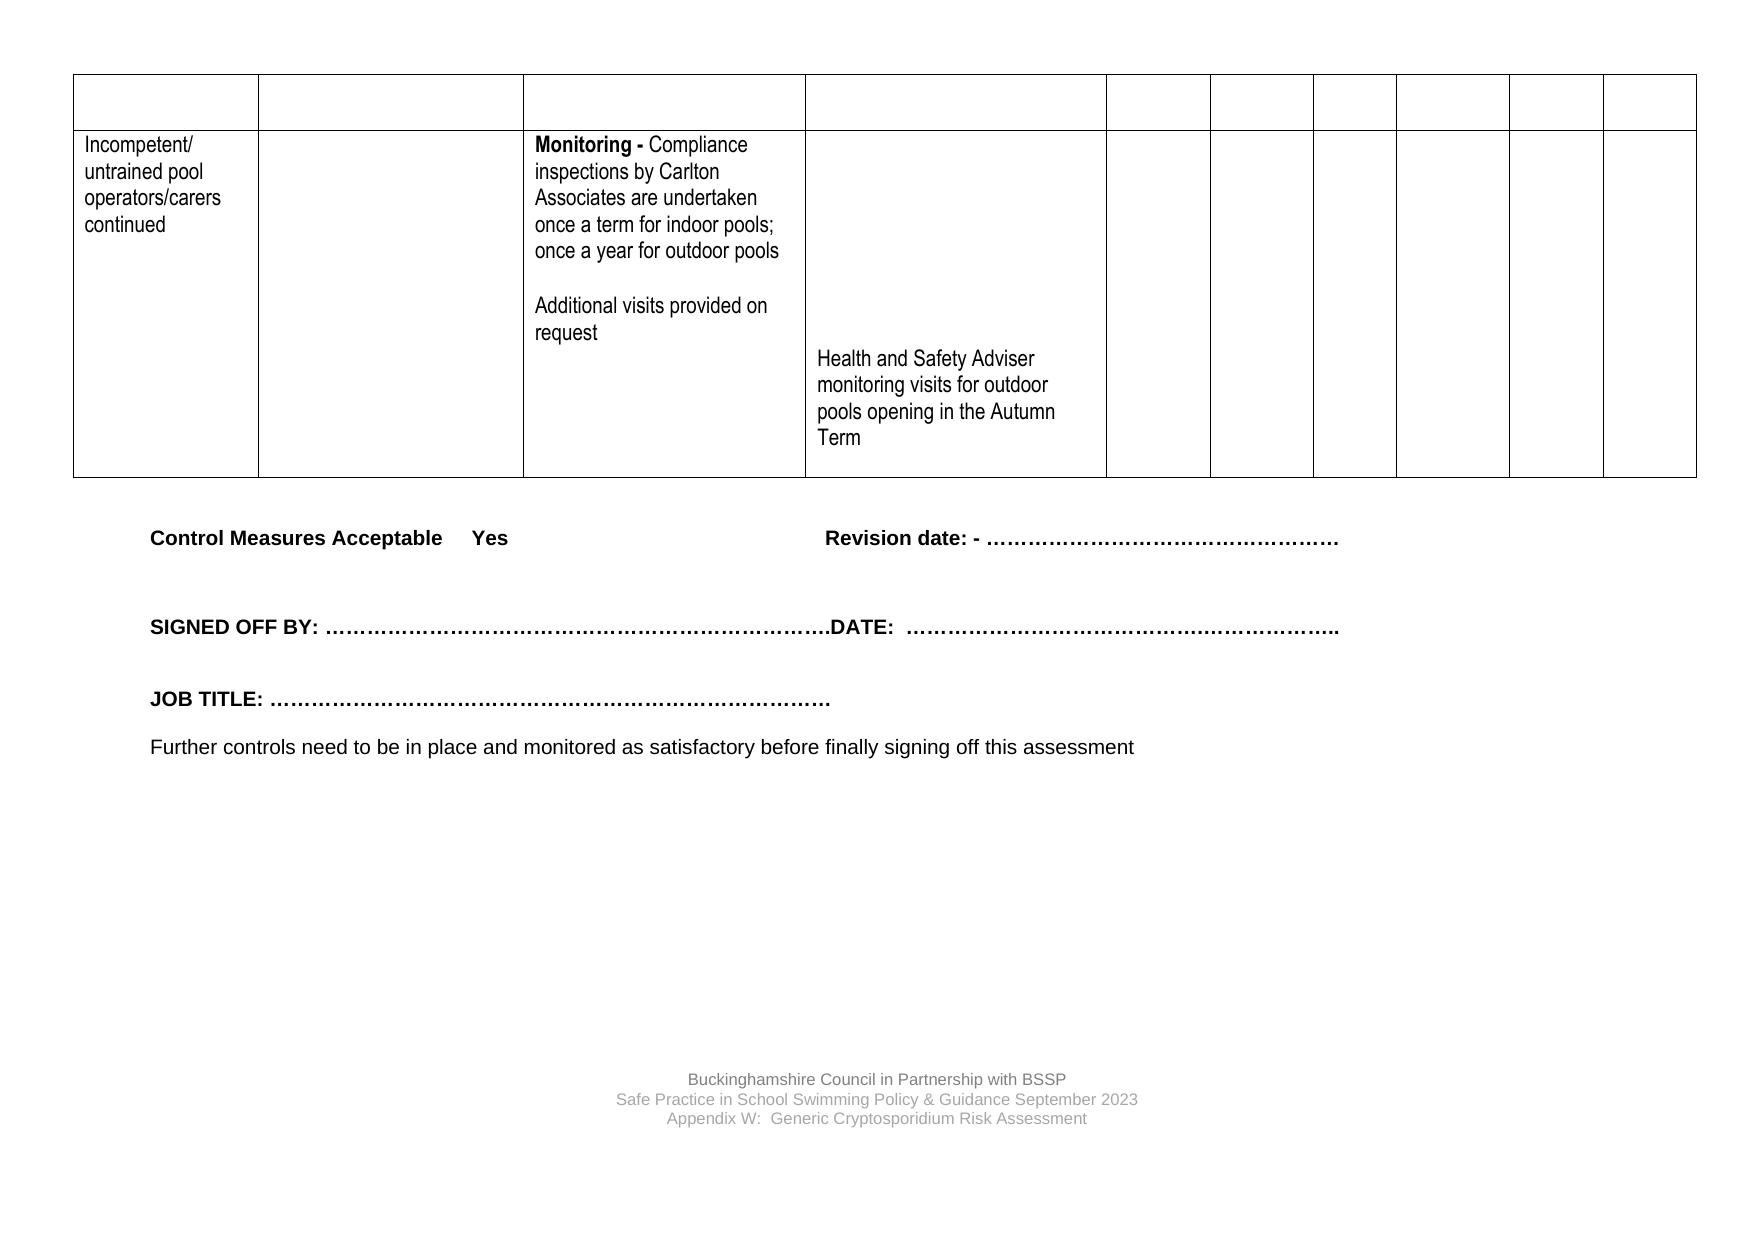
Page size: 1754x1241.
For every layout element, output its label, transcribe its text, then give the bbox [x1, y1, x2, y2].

table_cell [1211, 345, 1313, 477]
table_cell [1604, 75, 1696, 130]
table_cell [259, 345, 523, 477]
text Control Measures Acceptable Yes Revision date: - …………………………………………… [150, 526, 1604, 550]
table_cell [74, 345, 258, 477]
table_cell [1107, 345, 1210, 477]
table_cell [524, 345, 805, 477]
table_cell [1314, 75, 1396, 130]
table_cell [1211, 75, 1313, 130]
table_cell [1314, 131, 1396, 345]
text Further controls need to be in place and monitored as satisfactory before finally signing off this assessment [150, 734, 1604, 758]
table_cell [259, 131, 523, 345]
table_cell [1211, 131, 1313, 345]
table_cell [1397, 131, 1509, 345]
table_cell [259, 75, 523, 130]
table_cell [1510, 131, 1603, 345]
table_cell Health and Safety Adviser monitoring visits for outdoor pools opening in the Autumn Term [806, 345, 1106, 477]
table_cell [1510, 75, 1603, 130]
table_cell [1397, 75, 1509, 130]
table_cell [1107, 75, 1210, 130]
table_cell Incompetent/ untrained pool operators/carers continued [74, 131, 258, 345]
table_cell Monitoring - Compliance inspections by Carlton Associates are undertaken once a term for indoor pools; once a year for outdoor pools Additional visits provided on request [524, 131, 805, 345]
table_cell [806, 131, 1106, 345]
text JOB TITLE: ……………………………………………………………………… [150, 687, 1604, 711]
table_cell [1314, 345, 1396, 477]
table_cell [1510, 345, 1603, 477]
table_cell [1604, 345, 1696, 477]
table_cell [1604, 131, 1696, 345]
table_cell [1397, 345, 1509, 477]
text SIGNED OFF BY: ……………………………………………………………….DATE: …………………………………….……………….. [150, 615, 1604, 639]
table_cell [524, 75, 805, 130]
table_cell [74, 75, 258, 130]
table_cell [806, 75, 1106, 130]
table_cell [1107, 131, 1210, 345]
